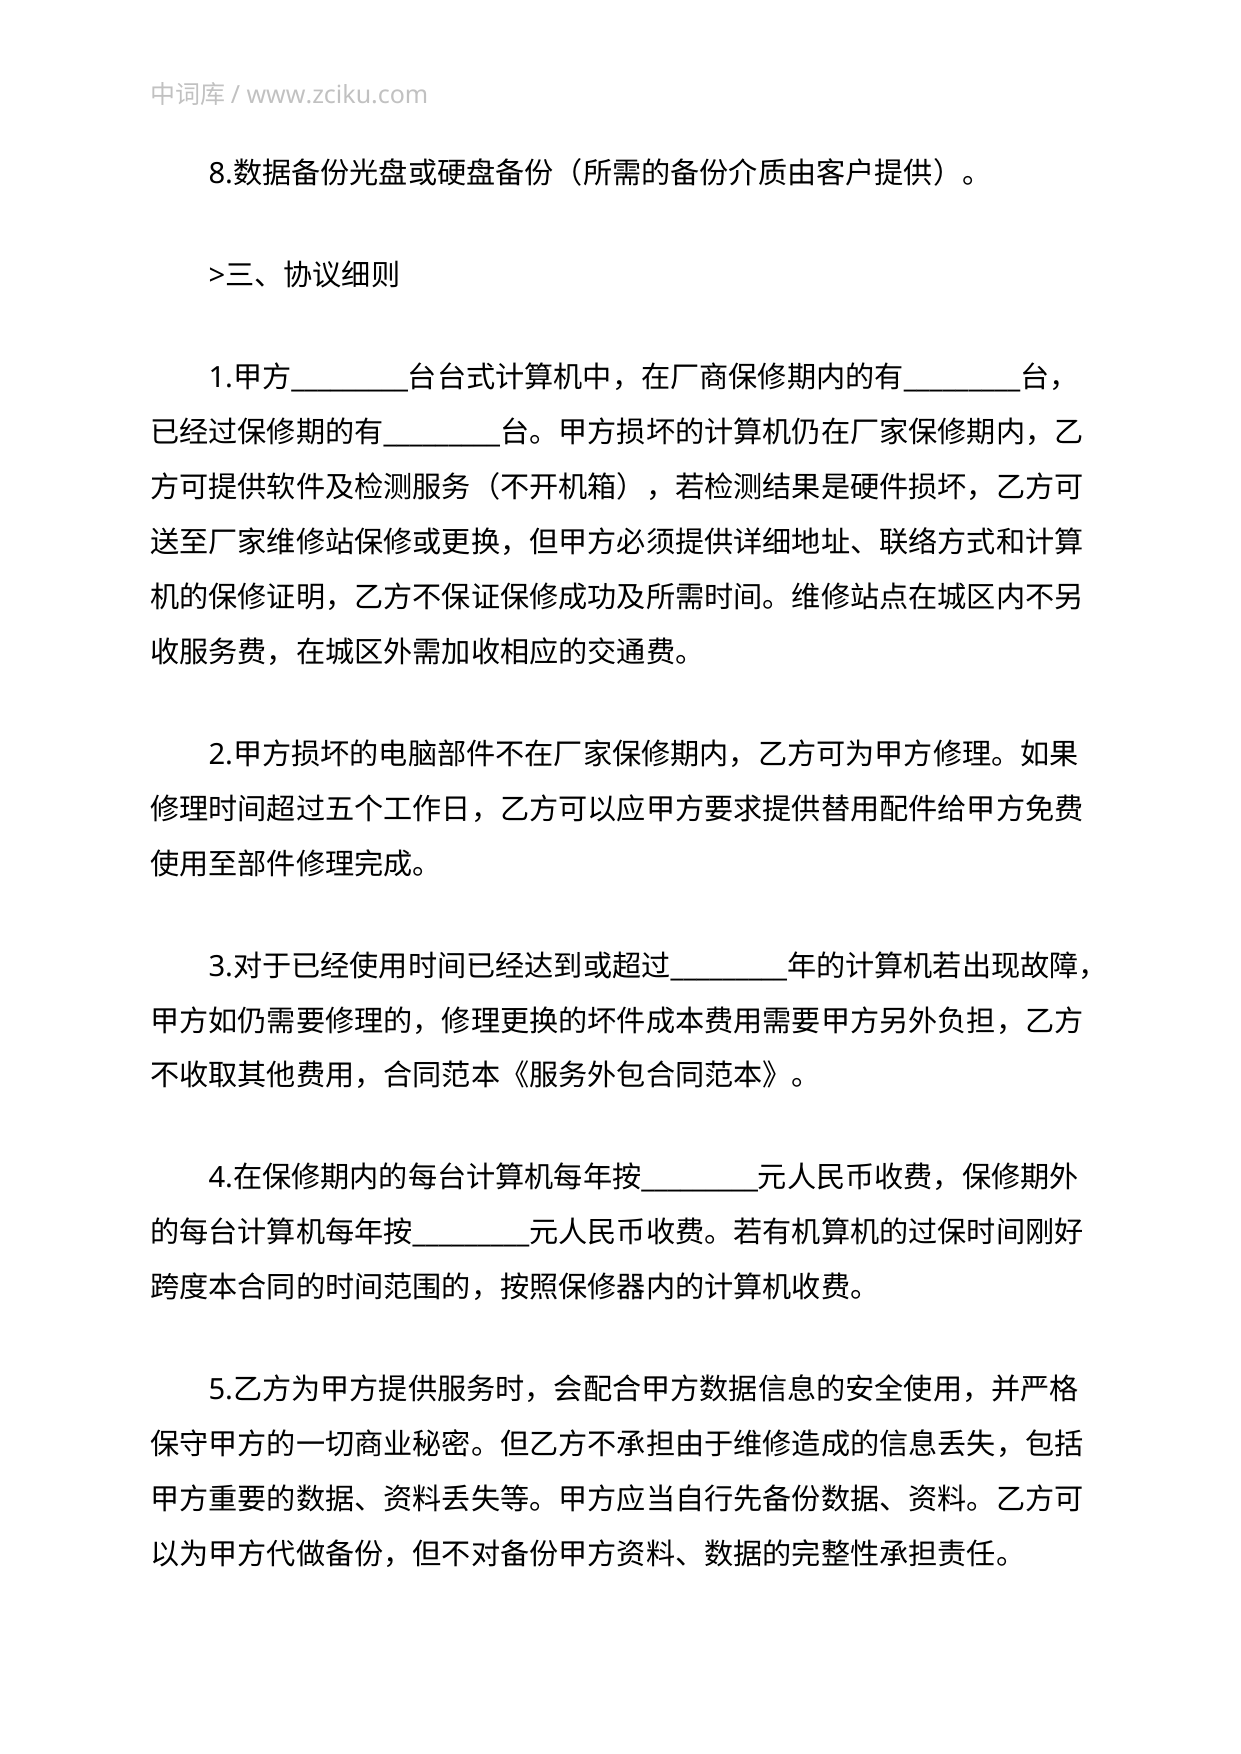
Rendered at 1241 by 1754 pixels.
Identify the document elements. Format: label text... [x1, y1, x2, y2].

text 1.甲方_________台台式计算机中，在厂商保修期内的有_________台，已经过保修期的有_________台。甲方损坏的计算机仍在厂家保修期内，乙方可提供软件及检测服务（不开机箱），若检测结果是硬件损坏，乙方可送至厂家维修站保修或更换，但甲方必须提供详细地址、联络方式和计算机的保修证明，乙方不保证保修成功及所需时间。维修站点在城区内不另收服务费，在城区外需加收相应的交通费。 [150, 354, 1090, 671]
text 8.数据备份光盘或硬盘备份（所需的备份介质由客户提供）。 [150, 150, 1090, 192]
text 3.对于已经使用时间已经达到或超过_________年的计算机若出现故障，甲方如仍需要修理的，修理更换的坏件成本费用需要甲方另外负担，乙方不收取其他费用，合同范本《服务外包合同范本》。 [150, 942, 1090, 1094]
text >三、协议细则 [150, 252, 1090, 294]
text 4.在保修期内的每台计算机每年按_________元人民币收费，保修期外的每台计算机每年按_________元人民币收费。若有机算机的过保时间刚好跨度本合同的时间范围的，按照保修器内的计算机收费。 [150, 1154, 1090, 1306]
text 5.乙方为甲方提供服务时，会配合甲方数据信息的安全使用，并严格保守甲方的一切商业秘密。但乙方不承担由于维修造成的信息丢失，包括甲方重要的数据、资料丢失等。甲方应当自行先备份数据、资料。乙方可以为甲方代做备份，但不对备份甲方资料、数据的完整性承担责任。 [150, 1366, 1090, 1573]
text 2.甲方损坏的电脑部件不在厂家保修期内，乙方可为甲方修理。如果修理时间超过五个工作日，乙方可以应甲方要求提供替用配件给甲方免费使用至部件修理完成。 [150, 730, 1090, 883]
